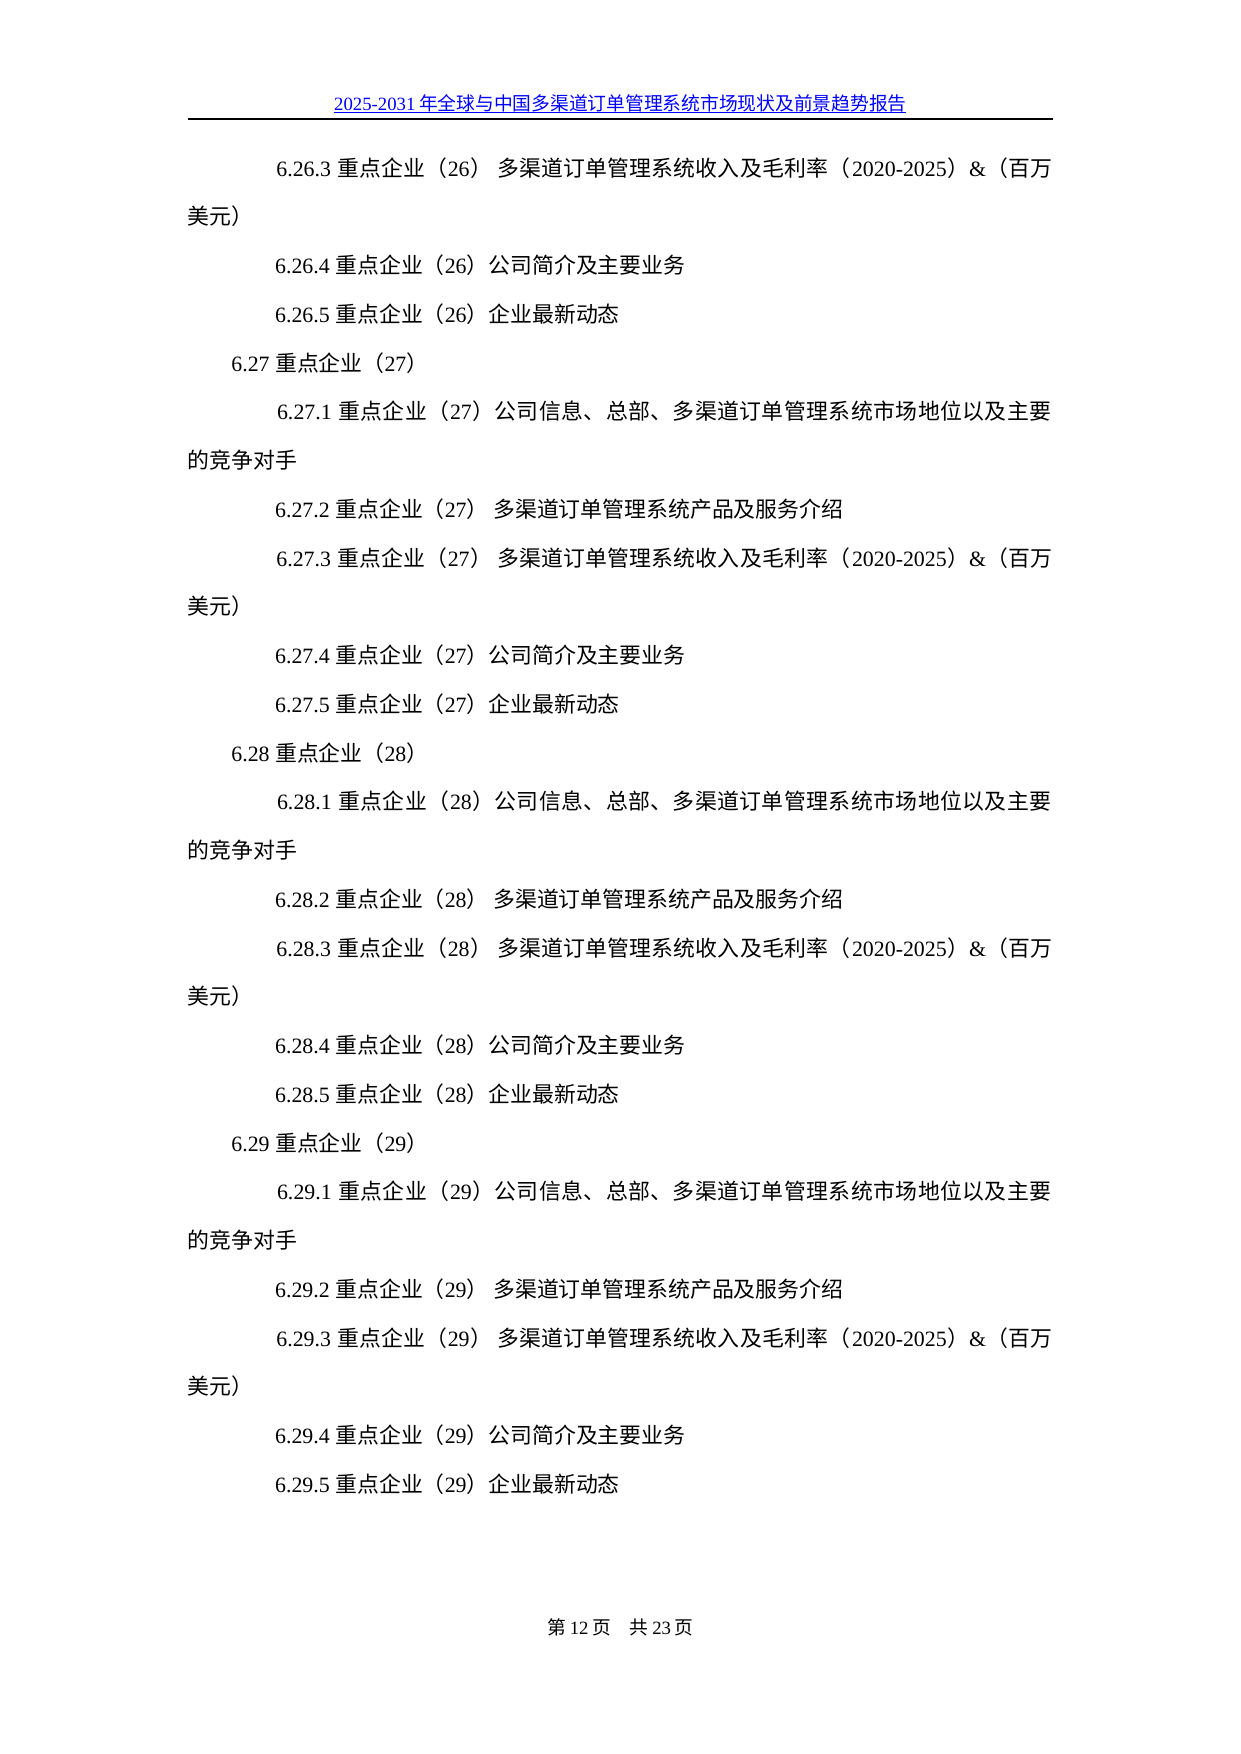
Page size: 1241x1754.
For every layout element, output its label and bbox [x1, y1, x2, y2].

text [187, 150, 1053, 1499]
